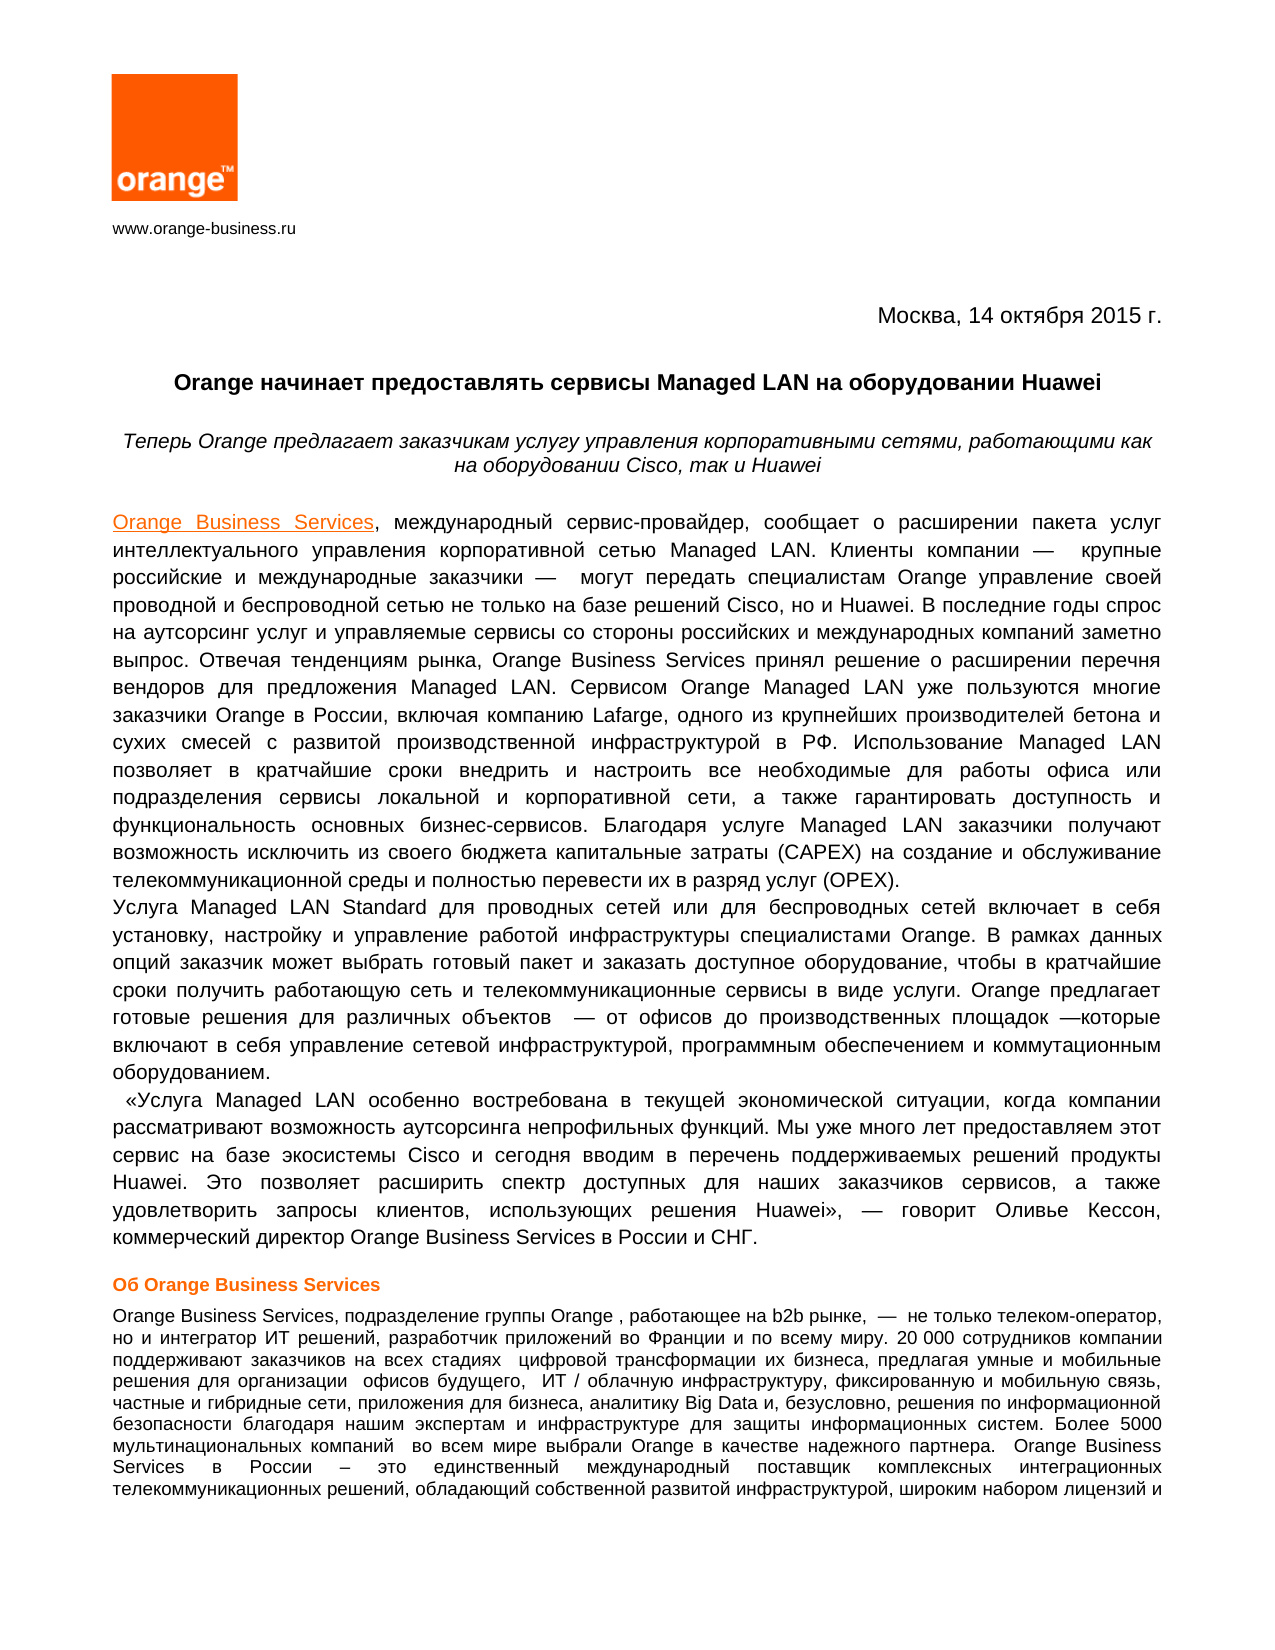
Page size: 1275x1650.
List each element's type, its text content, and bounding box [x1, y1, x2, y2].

picture [111, 74, 238, 201]
text Orange Business Services, международный сервис-провайдер, сообщает о расширении пакета услуг интеллектуального управления корпоративной сетью Managed LAN. Клиенты компании — крупные российские и международные заказчики — могут передать специалистам Orange управление своей проводной и беспроводной сетью не только на базе решений Cisco, но и Huawei. В последние годы спрос на аутсорсинг услуг и управляемые сервисы со стороны российских и международных компаний заметно выпрос. Отвечая тенденциям рынка, Orange Business Services принял решение о расширении перечня вендоров для предложения Managed LAN. Сервисом Orange Managed LAN уже пользуются многие заказчики Orange в России, включая компанию Lafarge, одного из крупнейших производителей бетона и сухих смесей с развитой производственной инфраструктурой в РФ. Использование Managed LAN позволяет в кратчайшие сроки внедрить и настроить все необходимые для работы офиса или подразделения сервисы локальной и корпоративной сети, а также гарантировать доступность и функциональность основных бизнес-сервисов. Благодаря услуге Managed LAN заказчики получают возможность исключить из своего бюджета капитальные затраты (CAPEX) на создание и обслуживание телекоммуникационной среды и полностью перевести их в разряд услуг (OPEX). [112, 510, 1162, 891]
text Об Orange Business Services [112, 1273, 1162, 1295]
text Услуга Managed LAN Standard для проводных сетей или для беспроводных сетей включает в себя установку, настройку и управление работой инфраструктуры специалистами Orange. В рамках данных опций заказчик может выбрать готовый пакет и заказать доступное оборудование, чтобы в кратчайшие сроки получить работающую сеть и телекоммуникационные сервисы в виде услуги. Orange предлагает готовые решения для различных объектов — от офисов до производственных площадок —которые включают в себя управление сетевой инфраструктурой, программным обеспечением и коммутационным оборудованием. [112, 895, 1162, 1084]
text Orange начинает предоставлять сервисы Managed LAN на оборудовании Huawei [112, 362, 1162, 395]
text «Услуга Managed LAN особенно востребована в текущей экономической ситуации, когда компании рассматривают возможность аутсорсинга непрофильных функций. Мы уже много лет предоставляем этот сервис на базе экосистемы Cisco и сегодня вводим в перечень поддерживаемых решений продукты Huawei. Это позволяет расширить спектр доступных для наших заказчиков сервисов, а также удовлетворить запросы клиентов, использующих решения Huawei», — говорит Оливье Кессон, коммерческий директор Orange Business Services в России и СНГ. [112, 1087, 1162, 1249]
text Теперь Orange предлагает заказчикам услугу управления корпоративными сетями, работающими как на оборудовании Cisco, так и Huawei [112, 429, 1162, 477]
text Москва, 14 октября 2015 г. [112, 295, 1162, 329]
